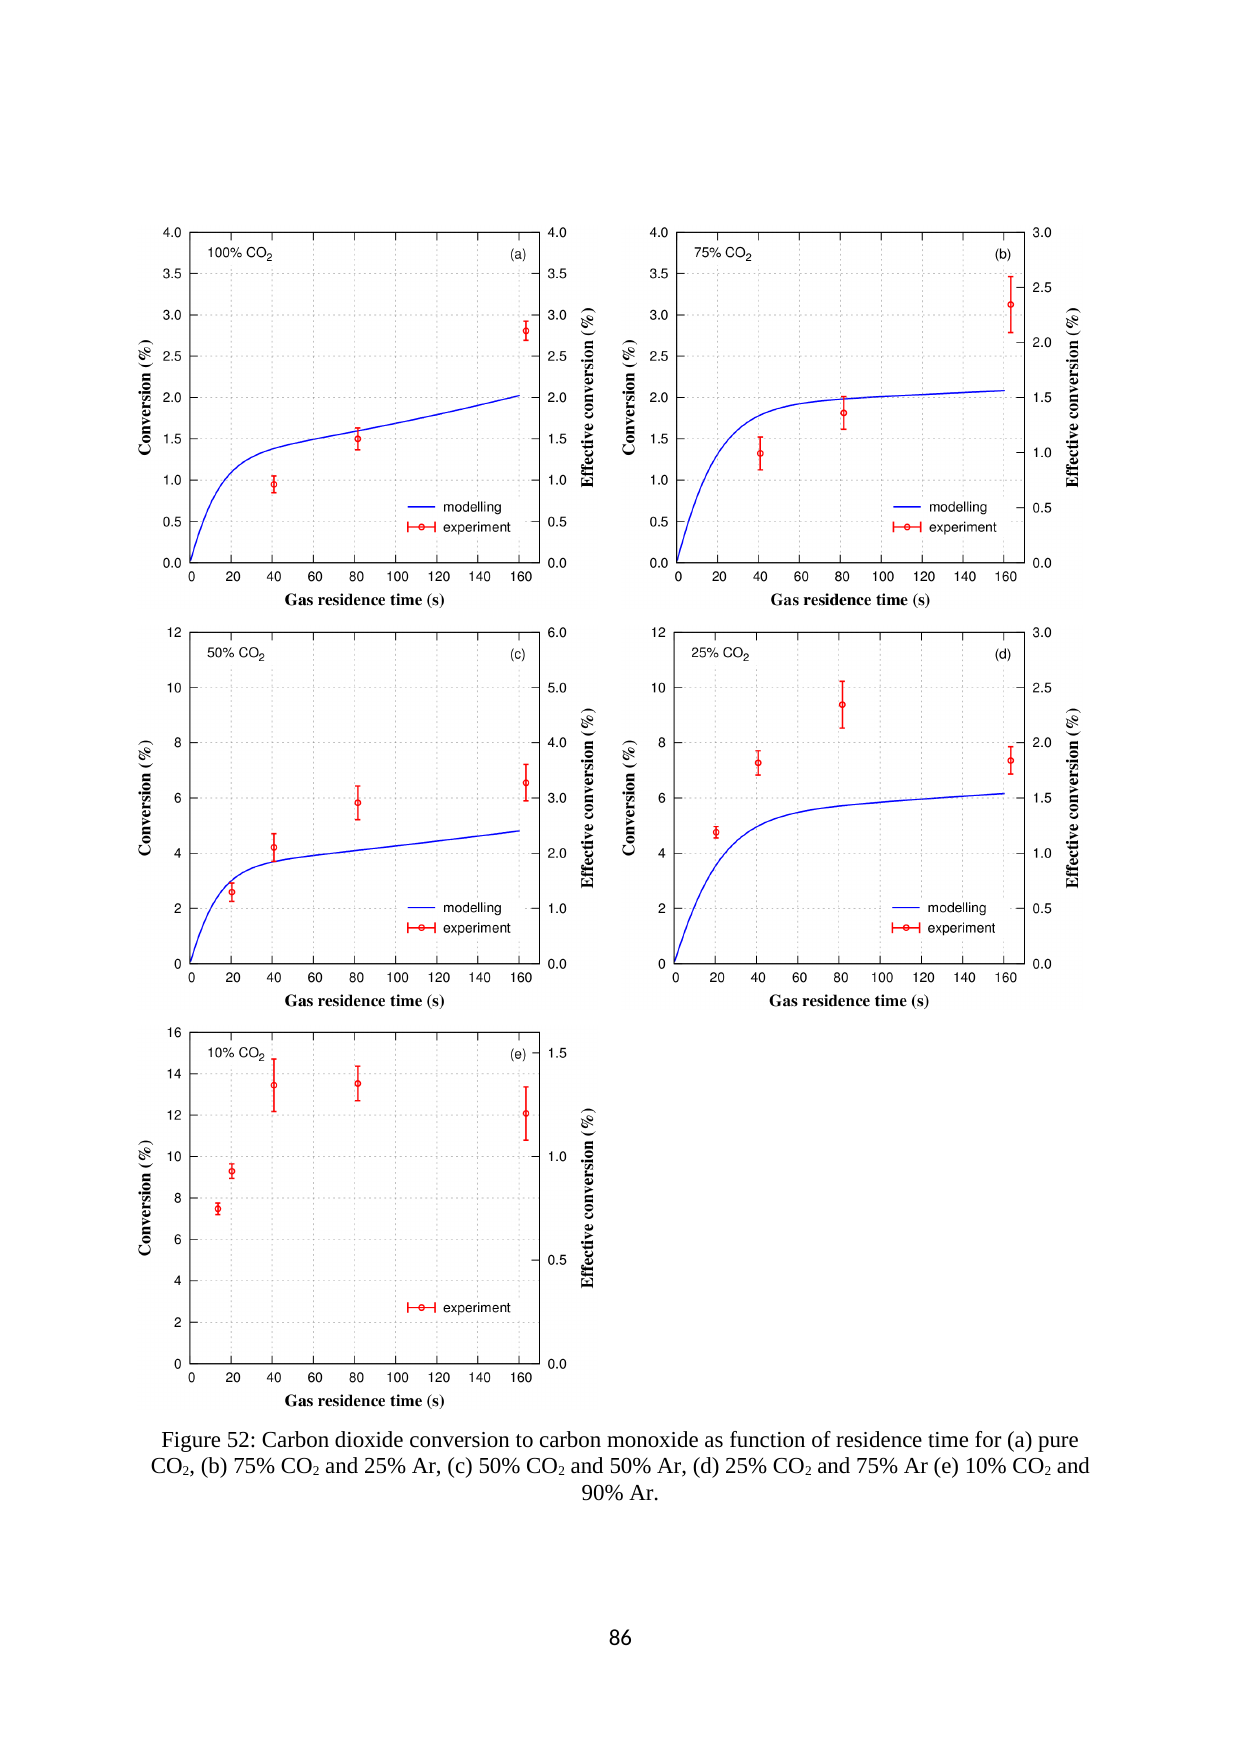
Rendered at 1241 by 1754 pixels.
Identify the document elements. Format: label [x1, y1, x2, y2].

picture [137, 225, 598, 609]
picture [621, 625, 1083, 1010]
picture [621, 225, 1083, 609]
picture [137, 1025, 598, 1410]
picture [137, 625, 598, 1010]
